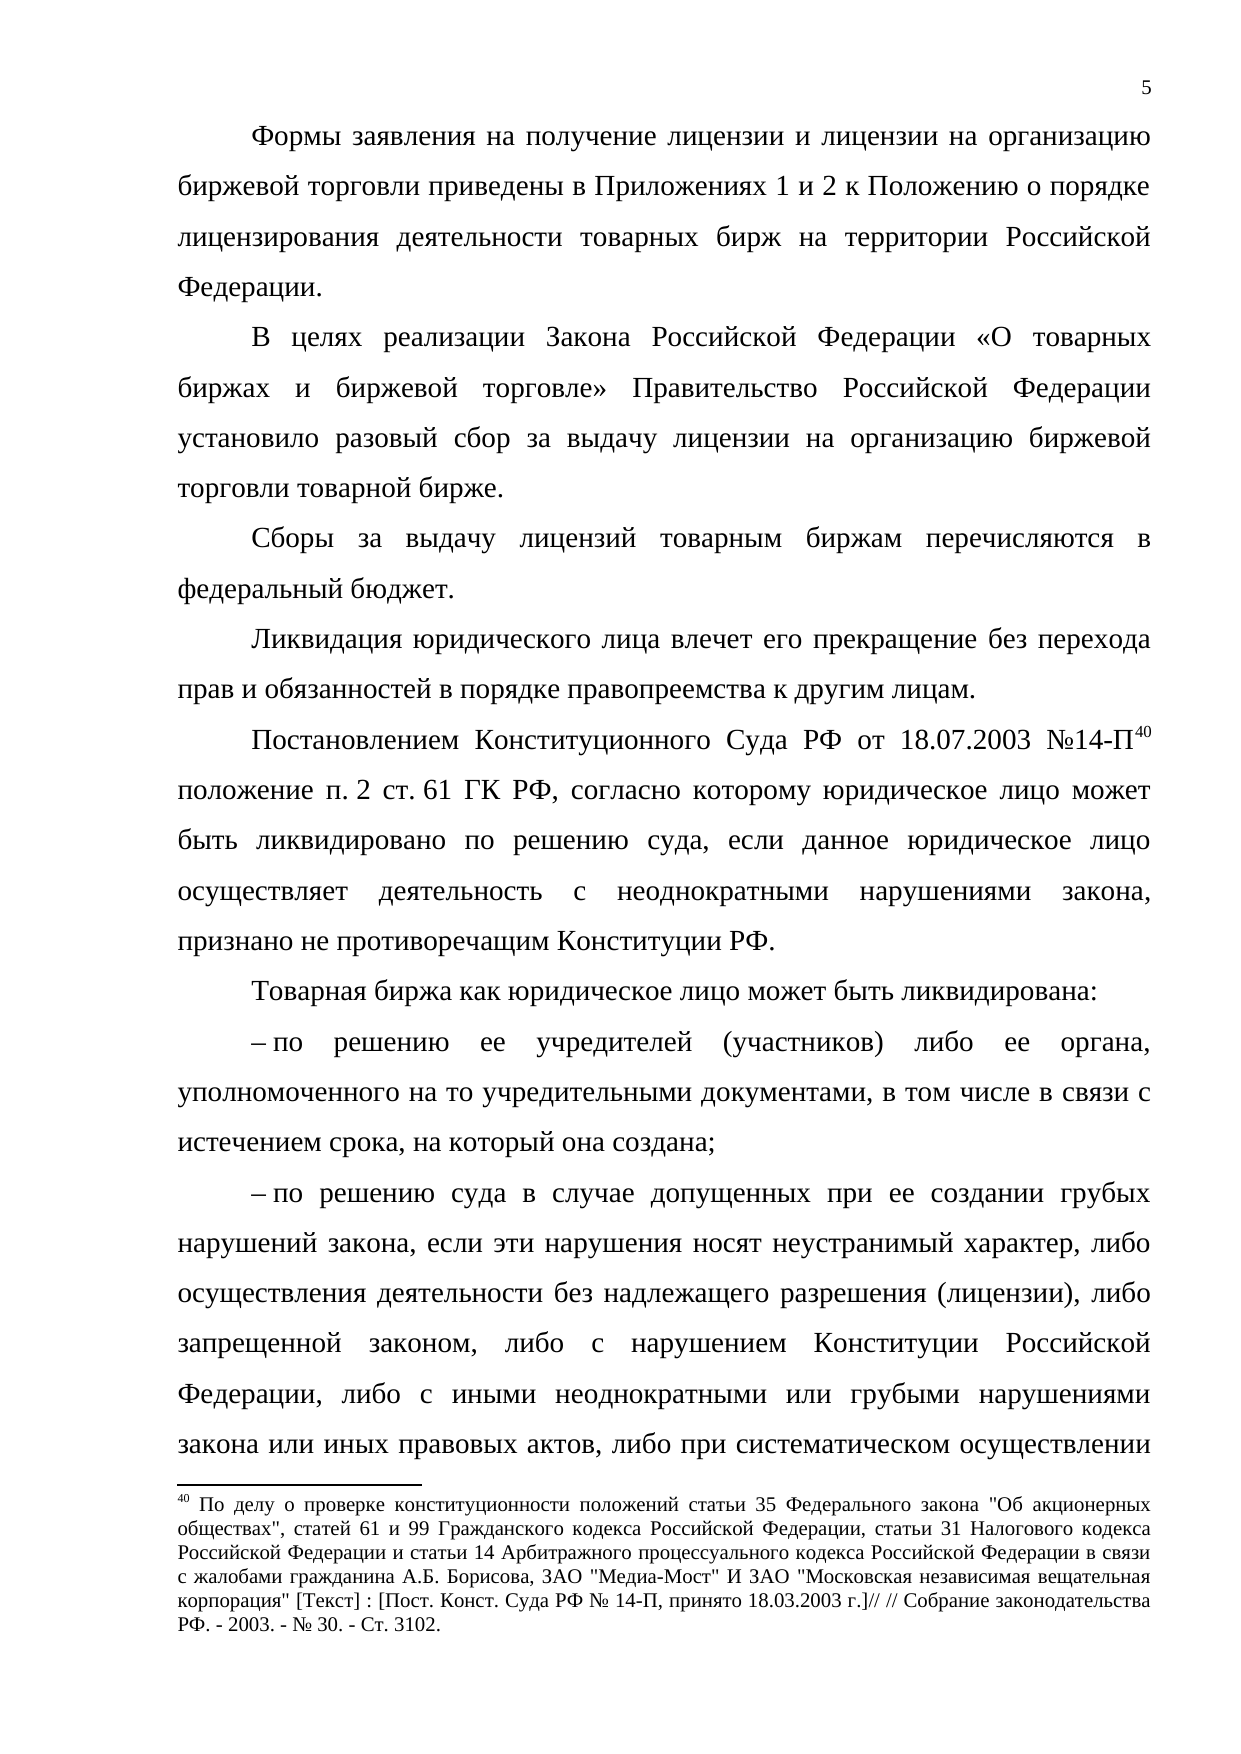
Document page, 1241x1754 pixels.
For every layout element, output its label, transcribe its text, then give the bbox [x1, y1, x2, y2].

text Формы заявления на получение лицензии и лицензии на организацию биржевой торговли приведены в Приложениях 1 и 2 к Положению о порядке лицензирования деятельности товарных бирж на территории Российской Федерации. [177, 118, 1152, 303]
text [177, 1175, 1152, 1460]
text В целях реализации Закона Российской Федерации «О товарных биржах и биржевой торговле» Правительство Российской Федерации установило разовый сбор за выдачу лицензии на организацию биржевой торговли товарной бирже. [177, 319, 1152, 504]
text Товарная биржа как юридическое лицо может быть ликвидирована: [177, 973, 1152, 1007]
text Сборы за выдачу лицензий товарным биржам перечисляются в федеральный бюджет. [177, 521, 1152, 604]
text – по решению ее учредителей (участников) либо ее органа, уполномоченного на то учредительными документами, в том числе в связи с истечением срока, на который она создана; [177, 1024, 1152, 1158]
text Постановлением Конституционного Суда РФ от 18.07.2003 №14-П положение п. 2 ст. 61 ГК РФ, согласно которому юридическое лицо может быть ликвидировано по решению суда, если данное юридическое лицо осуществляет деятельность с неоднократными нарушениями закона, признано не противоречащим Конституции РФ. [177, 722, 1152, 957]
text Ликвидация юридического лица влечет его прекращение без перехода прав и обязанностей в порядке правопреемства к другим лицам. [177, 621, 1152, 705]
